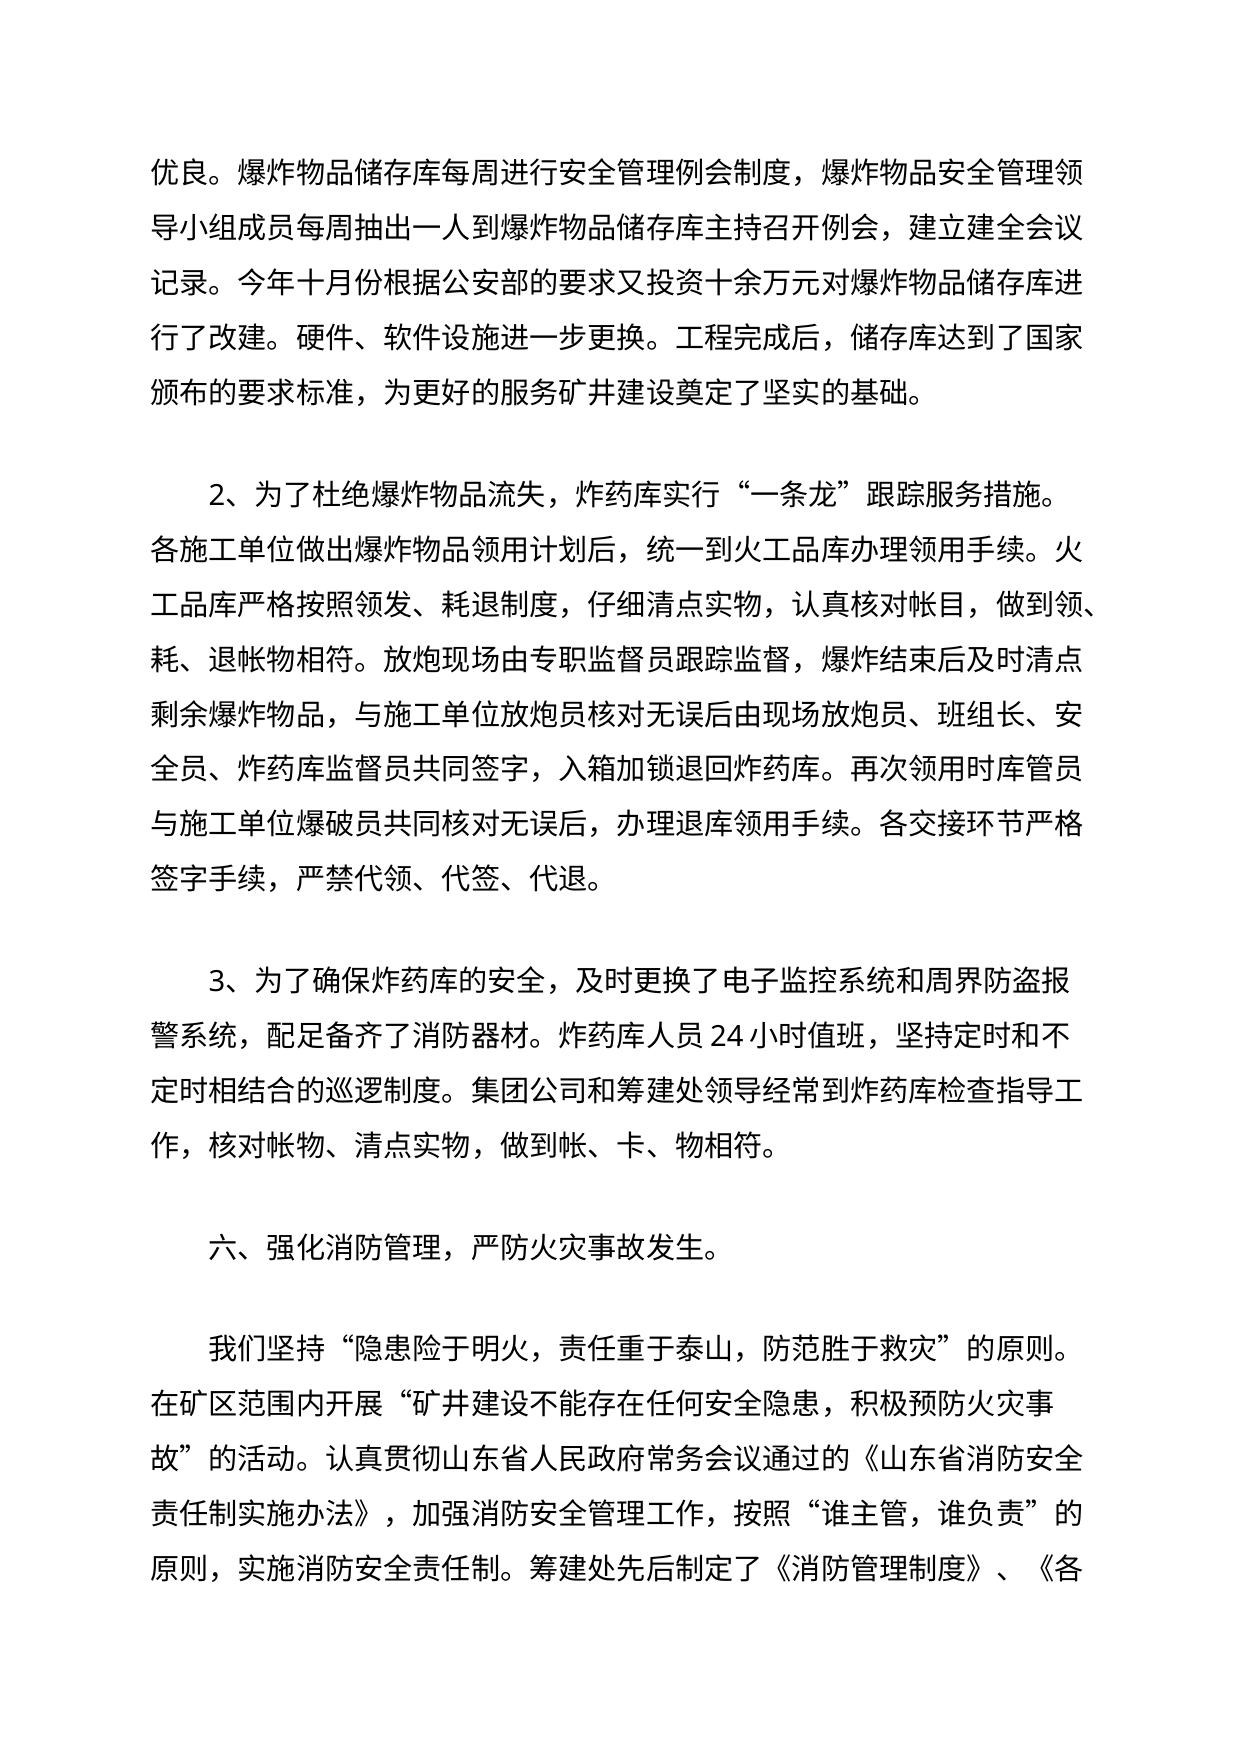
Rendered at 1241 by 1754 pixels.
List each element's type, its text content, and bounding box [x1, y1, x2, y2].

text 3、为了确保炸药库的安全，及时更换了电子监控系统和周界防盗报警系统，配足备齐了消防器材。炸药库人员24小时值班，坚持定时和不定时相结合的巡逻制度。集团公司和筹建处领导经常到炸药库检查指导工作，核对帐物、清点实物，做到帐、卡、物相符。 [150, 957, 1090, 1165]
text 2、为了杜绝爆炸物品流失，炸药库实行“一条龙”跟踪服务措施。各施工单位做出爆炸物品领用计划后，统一到火工品库办理领用手续。火工品库严格按照领发、耗退制度，仔细清点实物，认真核对帐目，做到领、耗、退帐物相符。放炮现场由专职监督员跟踪监督，爆炸结束后及时清点剩余爆炸物品，与施工单位放炮员核对无误后由现场放炮员、班组长、安全员、炸药库监督员共同签字，入箱加锁退回炸药库。再次领用时库管员与施工单位爆破员共同核对无误后，办理退库领用手续。各交接环节严格签字手续，严禁代领、代签、代退。 [150, 471, 1090, 898]
text 六、强化消防管理，严防火灾事故发生。 [150, 1224, 1090, 1266]
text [150, 150, 1090, 412]
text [150, 1326, 1090, 1588]
